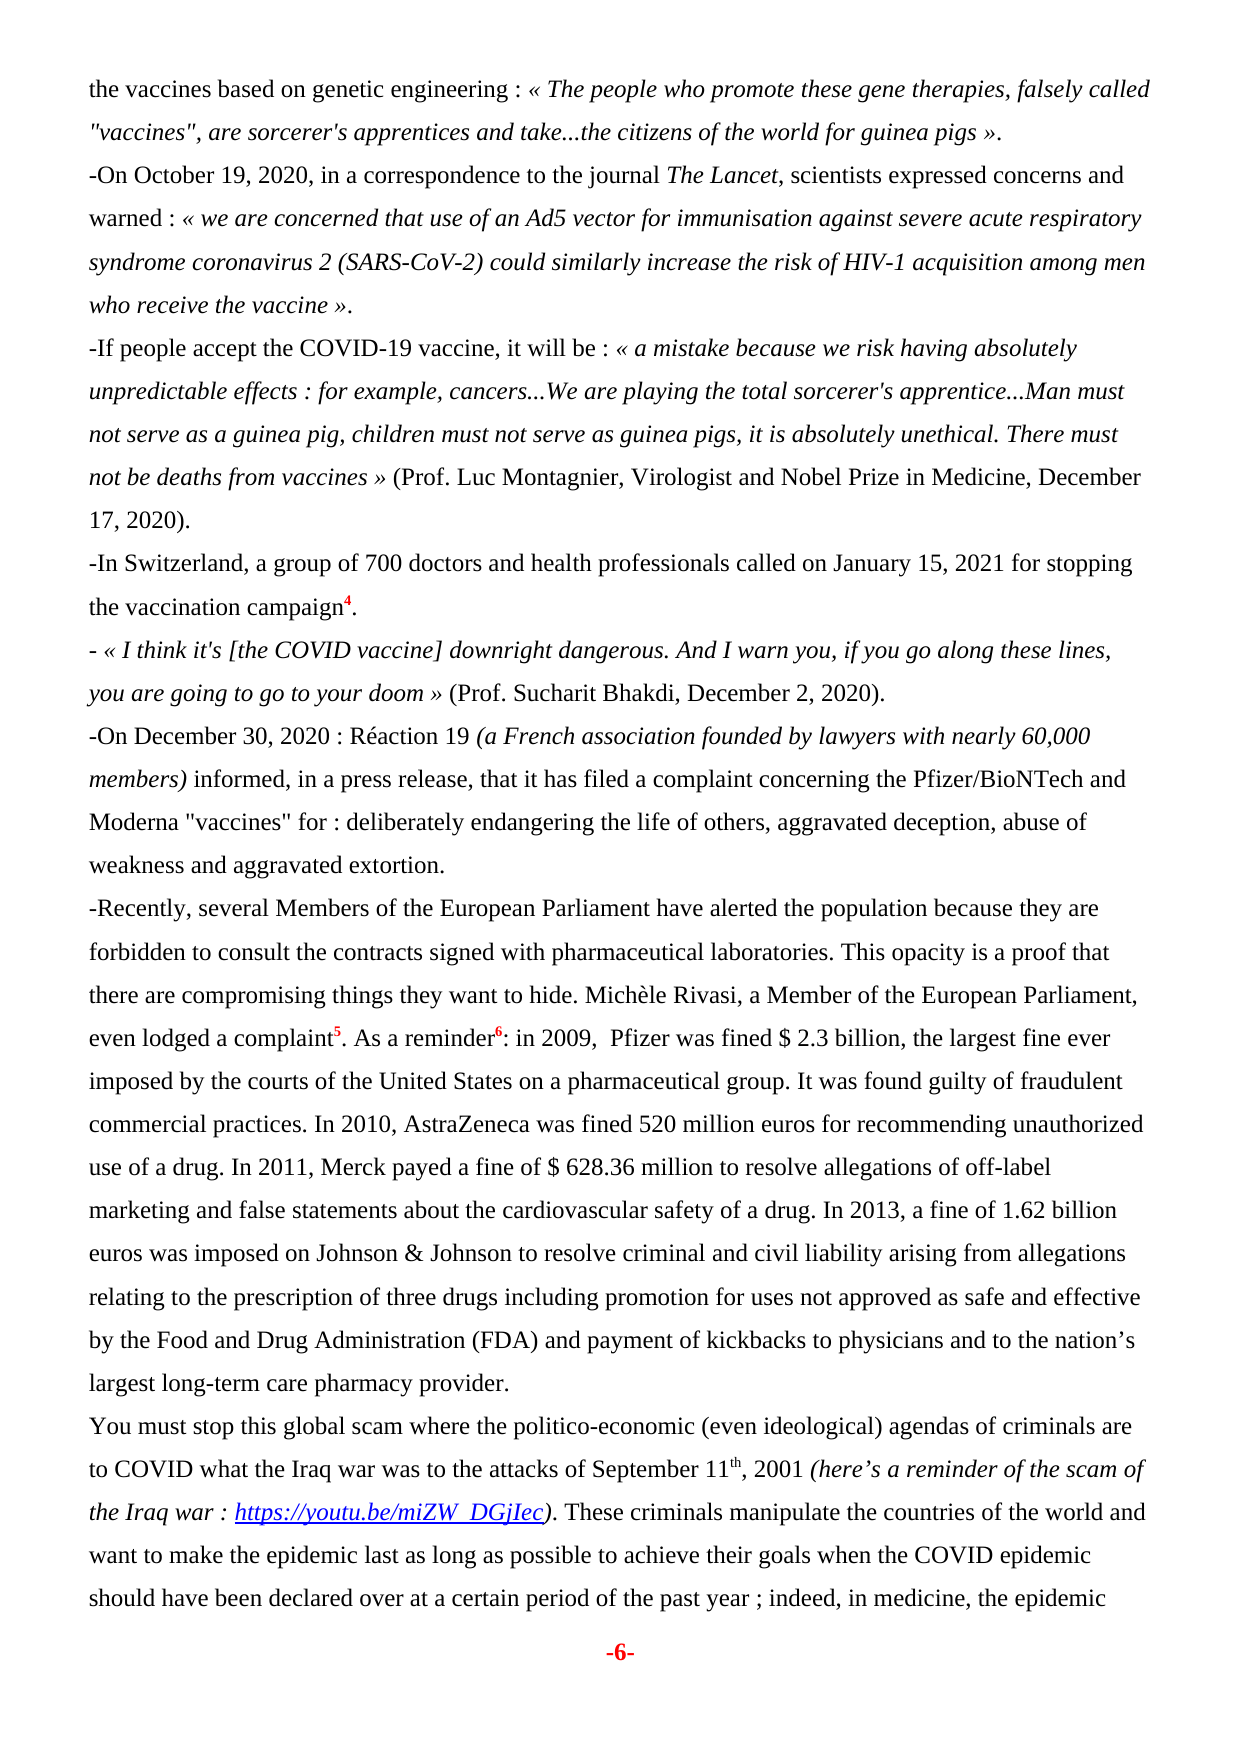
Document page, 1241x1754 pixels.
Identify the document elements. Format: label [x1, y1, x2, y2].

text [88, 74, 1152, 1612]
